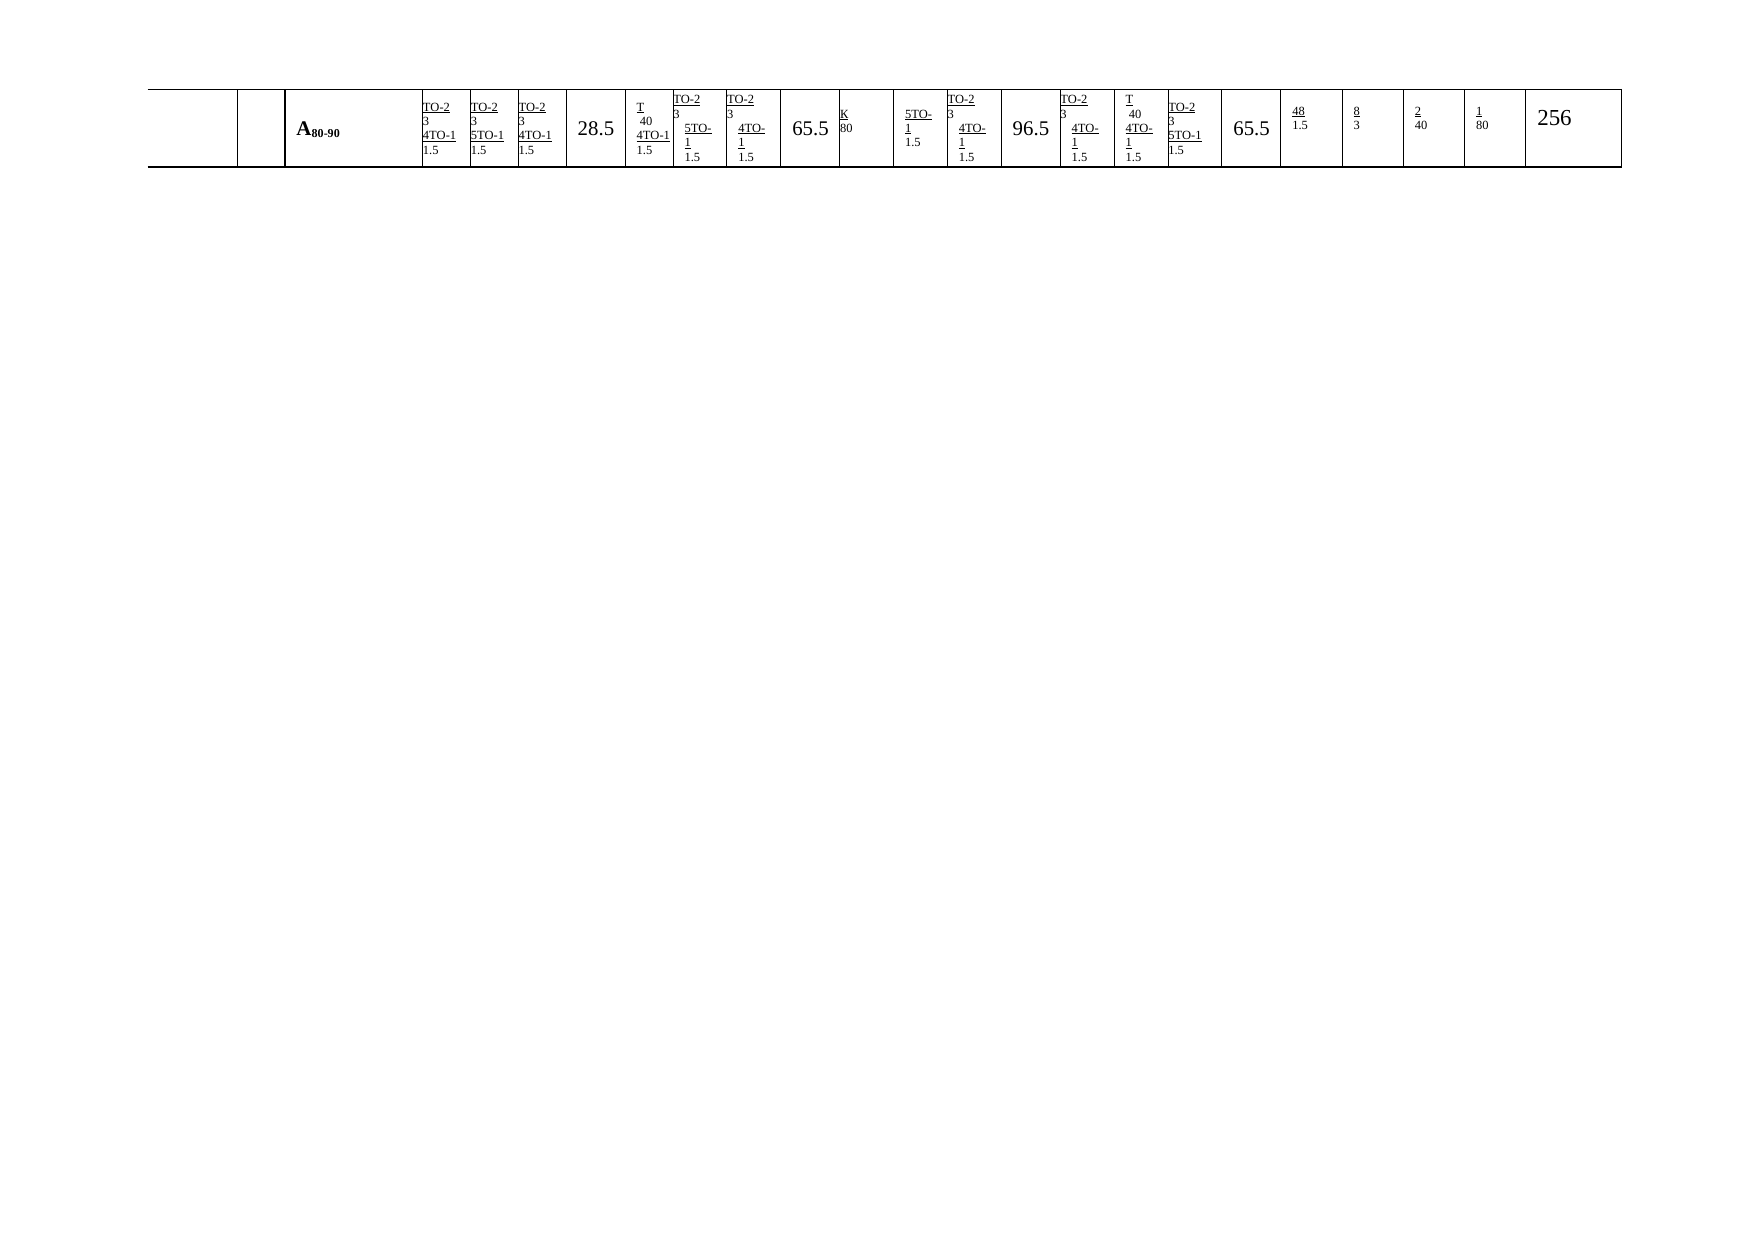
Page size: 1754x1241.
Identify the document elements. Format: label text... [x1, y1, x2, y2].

table_cell ТО-2 3 4ТО-1 1.5 [423, 90, 470, 166]
table_cell 5ТО-1 1.5 [894, 90, 947, 166]
table_cell ТО-2 3 4ТО-1 1.5 [727, 90, 780, 166]
table_cell А80-90 [286, 90, 422, 166]
table_cell ТО-2 3 5ТО-1 1.5 [674, 90, 726, 166]
table_cell ТО-2 3 5ТО-1 1.5 [471, 90, 518, 166]
table_cell 8 3 [1343, 90, 1403, 166]
table_cell Т 40 4ТО-1 1.5 [1115, 90, 1168, 166]
table_cell ТО-2 3 4ТО-1 1.5 [1061, 90, 1114, 166]
table_cell 65.5 [1222, 90, 1280, 166]
table_cell К 80 [840, 90, 893, 166]
table_cell 1 80 [1465, 90, 1525, 166]
table_cell ТО-2 3 5ТО-1 1.5 [1169, 90, 1221, 166]
table_cell 96.5 [1002, 90, 1060, 166]
table_cell 28.5 [567, 90, 625, 166]
table_cell 65.5 [781, 90, 839, 166]
table_cell 2 40 [1404, 90, 1464, 166]
table_cell 48 1.5 [1281, 90, 1342, 166]
table_cell ТО-2 3 4ТО-1 1.5 [948, 90, 1001, 166]
table_cell Т 40 4ТО-1 1.5 [626, 90, 673, 166]
table_cell ТО-2 3 4ТО-1 1.5 [519, 90, 566, 166]
table_cell 256 [1526, 90, 1621, 166]
